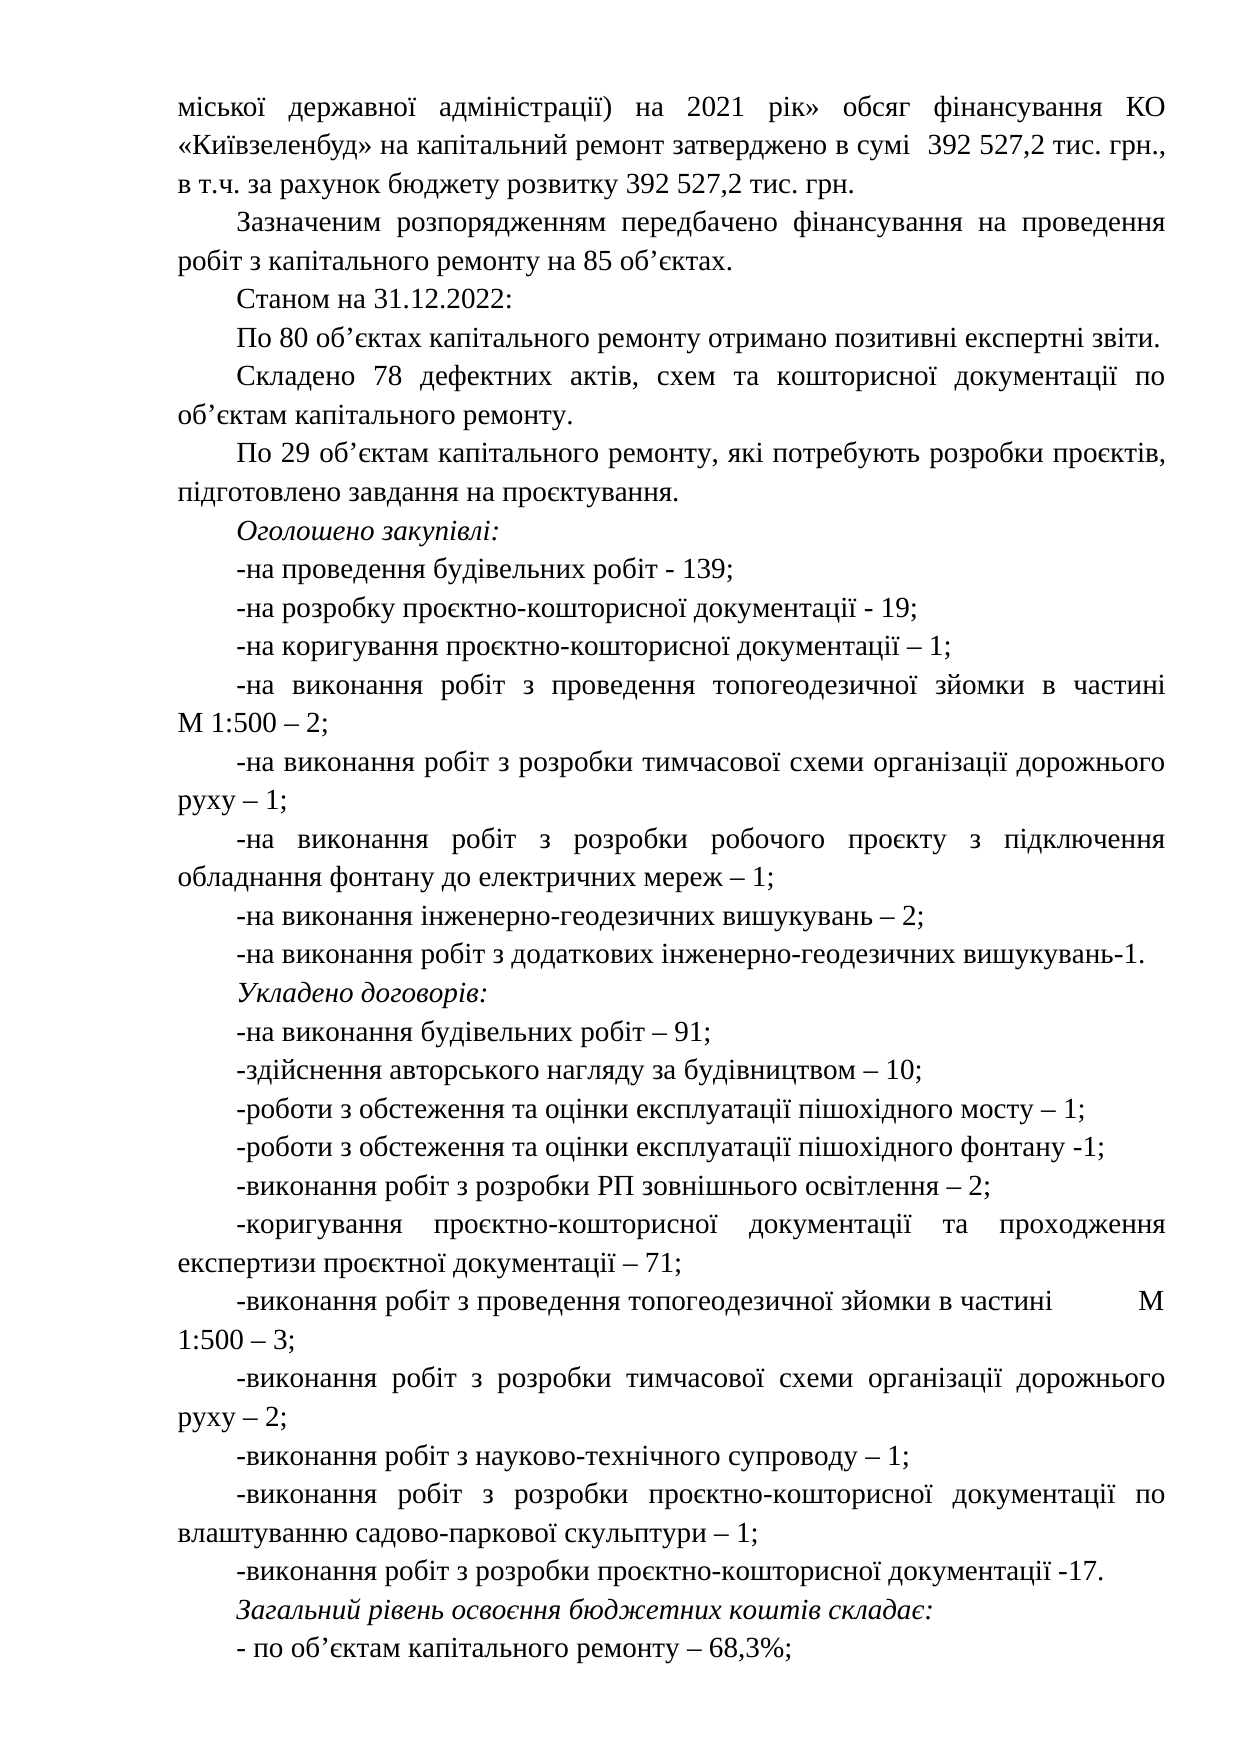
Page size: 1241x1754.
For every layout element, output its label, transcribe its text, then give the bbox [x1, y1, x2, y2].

text Укладено договорів: [177, 975, 1167, 1009]
text -коригування проєктно-кошторисної документації та проходження експертизи проєктної документації – 71; [177, 1206, 1167, 1278]
text -на розробку проєктно-кошторисної документації - 19; [177, 590, 1167, 623]
text -виконання робіт з проведення топогеодезичної зйомки в частині М 1:500 – 3; [177, 1283, 1167, 1356]
text По 80 об’єктах капітального ремонту отримано позитивні експертні звіти. [177, 320, 1167, 353]
text -виконання робіт з розробки проєктно-кошторисної документації по влаштуванню садово-паркової скульптури – 1; [177, 1476, 1167, 1548]
text -на виконання робіт з додаткових інженерно-геодезичних вишукувань-1. [177, 937, 1167, 970]
text Оголошено закупівлі: [177, 513, 1167, 546]
text Загальний рівень освоєння бюджетних коштів складає: [177, 1592, 1167, 1625]
text По 29 об’єктам капітального ремонту, які потребують розробки проєктів, підготовлено завдання на проєктування. [177, 436, 1167, 508]
text -на виконання робіт з проведення топогеодезичної зйомки в частині М 1:500 – 2; [177, 667, 1167, 739]
text -на проведення будівельних робіт - 139; [177, 551, 1167, 585]
text -на коригування проєктно-кошторисної документації – 1; [177, 628, 1167, 662]
text -роботи з обстеження та оцінки експлуатації пішохідного фонтану -1; [177, 1129, 1167, 1163]
text -виконання робіт з розробки тимчасової схеми організації дорожнього руху – 2; [177, 1361, 1167, 1433]
text -на виконання робіт з розробки тимчасової схеми організації дорожнього руху – 1; [177, 744, 1167, 816]
text -здійснення авторського нагляду за будівництвом – 10; [177, 1052, 1167, 1086]
text -на виконання інженерно-геодезичних вишукувань – 2; [177, 898, 1167, 932]
text -виконання робіт з науково-технічного супроводу – 1; [177, 1438, 1167, 1471]
text Станом на 31.12.2022: [177, 281, 1167, 315]
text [177, 89, 1167, 199]
text -виконання робіт з розробки РП зовнішнього освітлення – 2; [177, 1168, 1167, 1201]
text -на виконання будівельних робіт – 91; [177, 1014, 1167, 1047]
text -роботи з обстеження та оцінки експлуатації пішохідного мосту – 1; [177, 1091, 1167, 1124]
text -на виконання робіт з розробки робочого проєкту з підключення обладнання фонтану до електричних мереж – 1; [177, 821, 1167, 893]
text - по об’єктам капітального ремонту – 68,3%; [177, 1630, 1167, 1664]
text Зазначеним розпорядженням передбачено фінансування на проведення робіт з капітального ремонту на 85 об’єктах. [177, 204, 1167, 276]
text Складено 78 дефектних актів, схем та кошторисної документації по об’єктам капітального ремонту. [177, 358, 1167, 431]
text -виконання робіт з розробки проєктно-кошторисної документації -17. [177, 1553, 1167, 1587]
